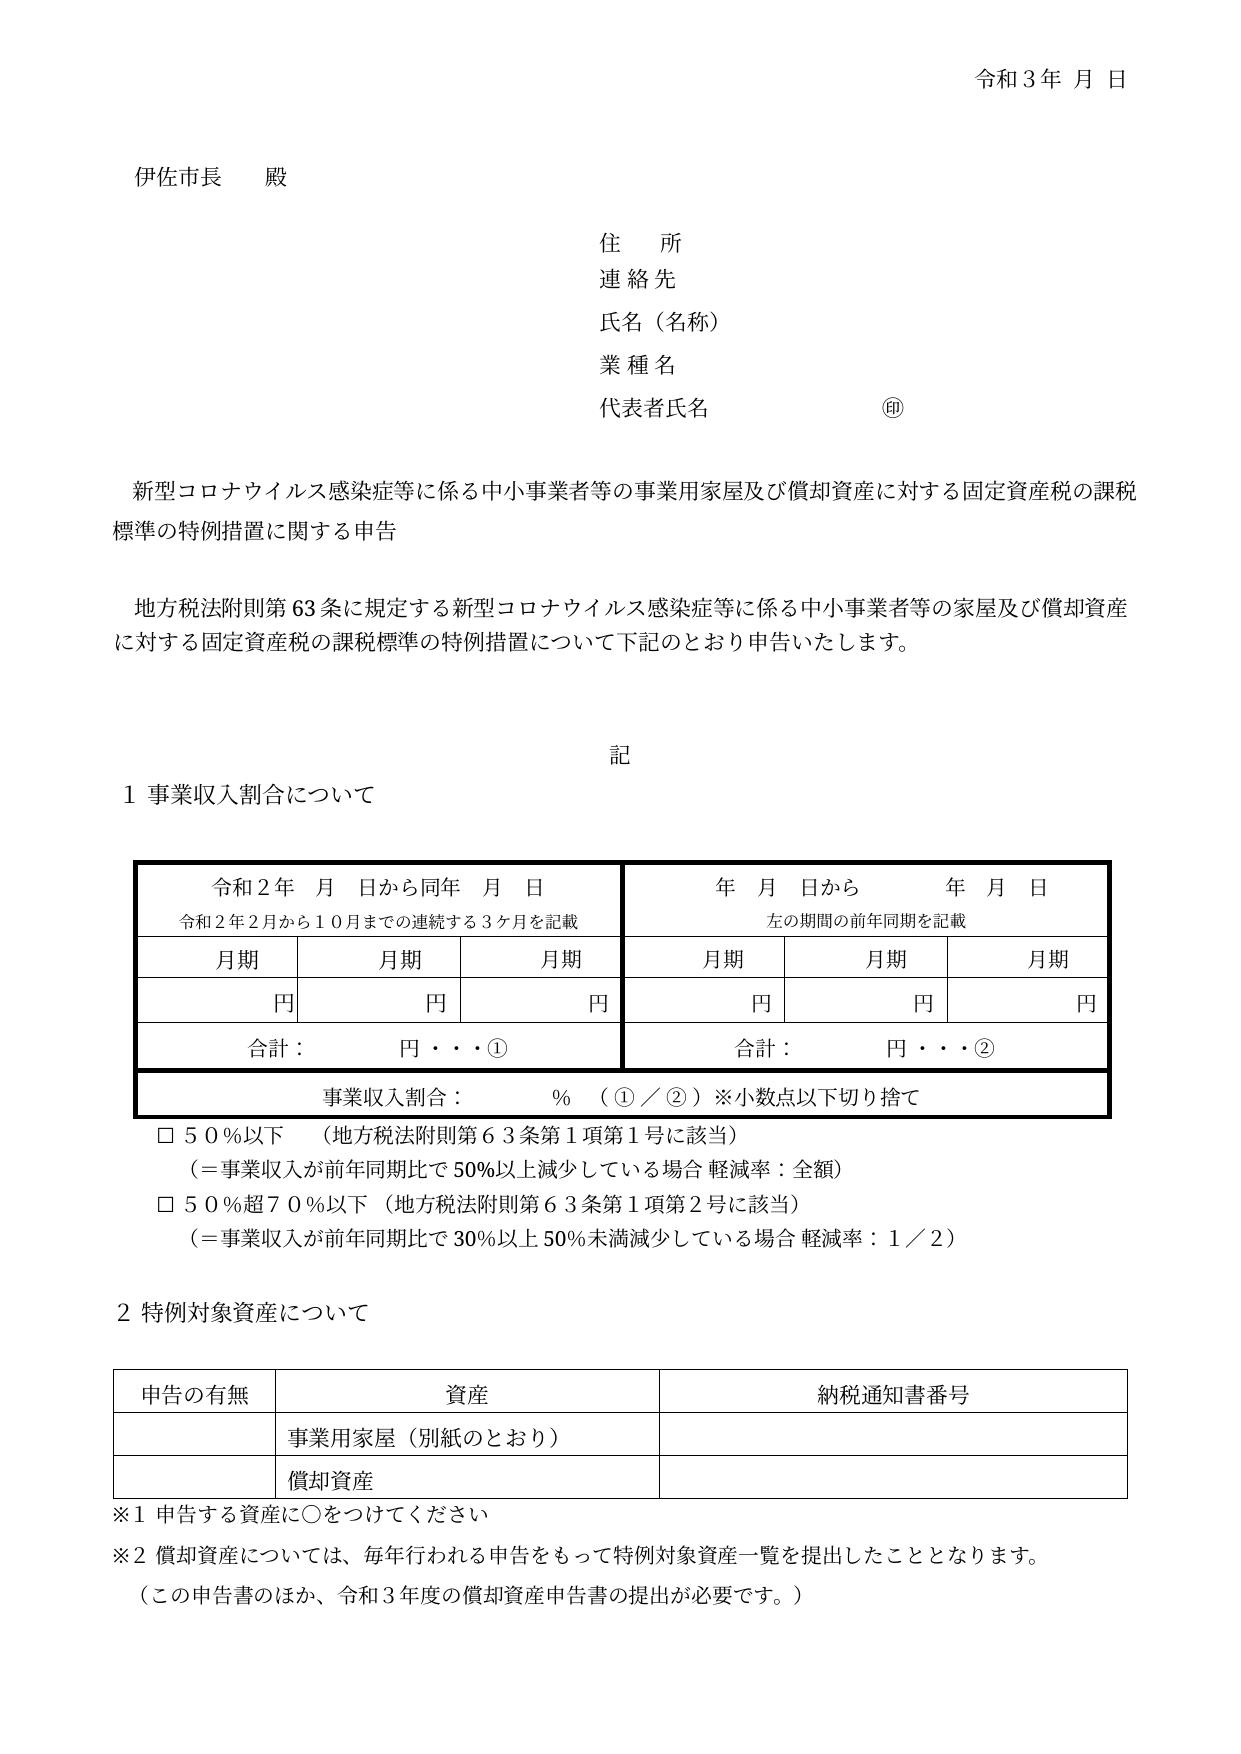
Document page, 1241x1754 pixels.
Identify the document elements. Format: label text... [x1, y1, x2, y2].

table_cell 月期 [461, 937, 620, 977]
text ２ 特例対象資産について [112, 1295, 1150, 1328]
table_cell 円 [138, 978, 297, 1022]
table_cell 月期 [625, 937, 784, 977]
table_cell 円 [948, 978, 1107, 1022]
table_cell [660, 1413, 1127, 1455]
text ※１ 申告する資産に○をつけてください [112, 1499, 1150, 1529]
table_cell 合計： 円 ・・・② [625, 1023, 1107, 1068]
text ☐ ５０％超７０％以下 （地方税法附則第６３条第１項第２号に該当） [156, 1188, 1150, 1218]
table_cell 月期 [298, 937, 460, 977]
table_cell 円 [461, 978, 620, 1022]
table_cell 償却資産 [276, 1456, 659, 1498]
table_cell 事業収入割合： ％ （ ① ／ ② ）※小数点以下切り捨て [138, 1073, 1107, 1114]
table_cell 合計： 円 ・・・① [138, 1023, 620, 1068]
table_header 申告の有無 [114, 1370, 275, 1412]
text 住 所 [112, 226, 778, 258]
table_cell 月期 [785, 937, 947, 977]
table_header 令和２年 月 日から同年 月 日 令和２年２月から１０月までの連続する３ケ月を記載 [138, 865, 620, 936]
text １ 事業収入割合について [112, 777, 1150, 810]
table_cell [114, 1413, 275, 1455]
table_cell 月期 [138, 937, 297, 977]
table_cell 事業用家屋（別紙のとおり） [276, 1413, 659, 1455]
text 代表者氏名 ㊞ [112, 391, 1150, 422]
text 伊佐市長 殿 [112, 160, 1128, 192]
text ※２ 償却資産については、毎年行われる申告をもって特例対象資産一覧を提出したこととなります。 [112, 1539, 1150, 1569]
table_cell 月期 [948, 937, 1107, 977]
text （この申告書のほか、令和３年度の償却資産申告書の提出が必要です。） [112, 1580, 1150, 1610]
table_header 納税通知書番号 [660, 1370, 1127, 1412]
table_cell 円 [625, 978, 784, 1022]
table_cell 円 [298, 978, 460, 1022]
table_cell [114, 1456, 275, 1498]
table_header 資産 [276, 1370, 659, 1412]
text 氏名（名称） [112, 305, 1150, 337]
text 記 [112, 738, 1128, 769]
table_cell 円 [785, 978, 947, 1022]
text 令和３年 月 日 [112, 62, 1128, 93]
text 地方税法附則第63条に規定する新型コロナウイルス感染症等に係る中小事業者等の家屋及び償却資産に対する固定資産税の課税標準の特例措置について下記のとおり申告いたします。 [112, 592, 1150, 657]
text 新型コロナウイルス感染症等に係る中小事業者等の事業用家屋及び償却資産に対する固定資産税の課税標準の特例措置に関する申告 [112, 474, 1150, 546]
text （＝事業収入が前年同期比で50%以上減少している場合 軽減率：全額） [178, 1154, 1150, 1184]
table_cell [660, 1456, 1127, 1498]
text 連 絡 先 [112, 263, 1150, 294]
table_header 年 月 日から 年 月 日 左の期間の前年同期を記載 [625, 865, 1107, 936]
text （＝事業収入が前年同期比で30％以上50％未満減少している場合 軽減率：１／２） [178, 1222, 1150, 1253]
text ☐ ５０％以下 （地方税法附則第６３条第１項第１号に該当） [156, 1119, 1150, 1149]
text 業 種 名 [112, 348, 1150, 379]
